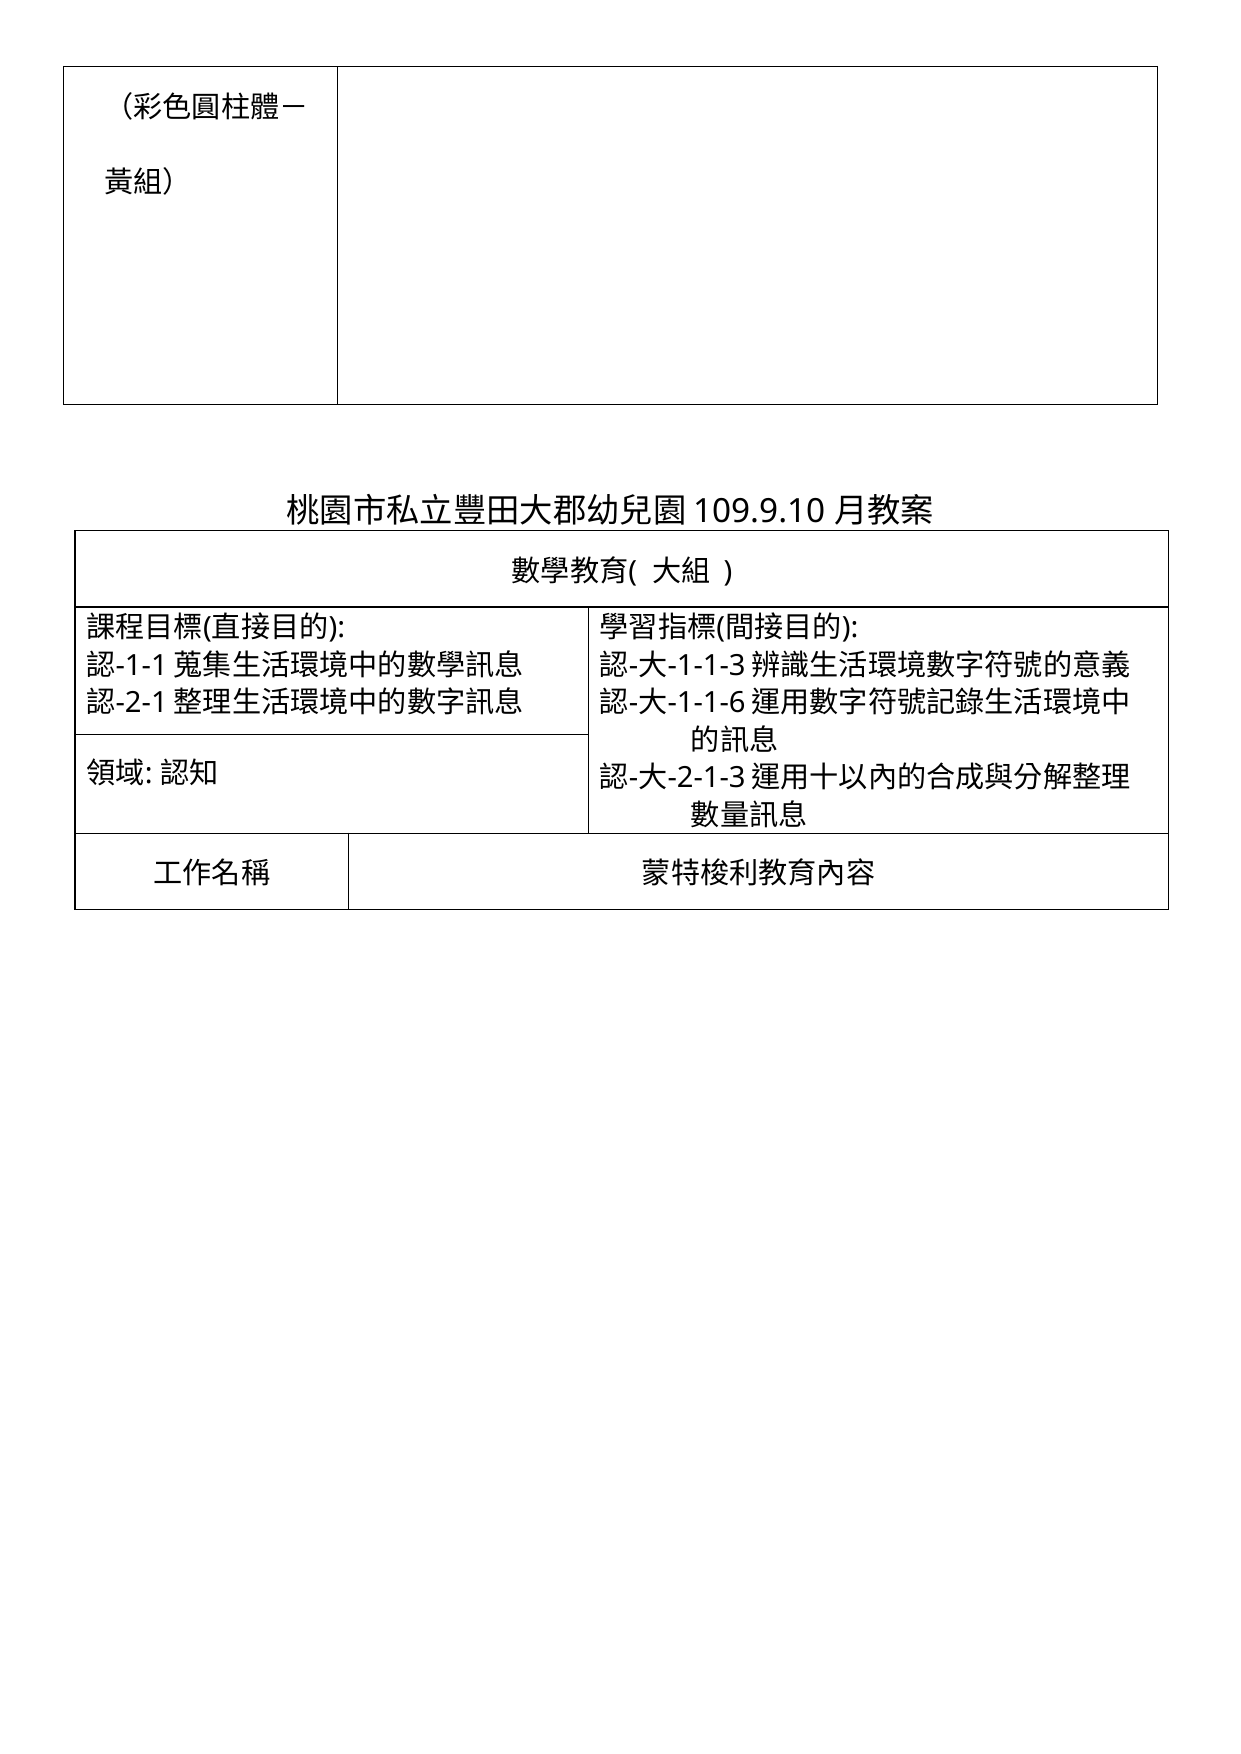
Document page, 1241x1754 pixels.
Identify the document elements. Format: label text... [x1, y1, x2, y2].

table_cell 領域: 認知 [76, 735, 588, 832]
table_cell 工作名稱 [76, 834, 348, 908]
table_cell 蒙特梭利教育內容 [349, 834, 1168, 908]
table_cell 課程目標(直接目的): 認-1-1蒐集生活環境中的數學訊息 認-2-1整理生活環境中的數字訊息 [76, 608, 588, 734]
table_cell 數學教育( 大組 ) [76, 531, 1168, 606]
table_header 桃園市私立豐田大郡幼兒園109.9.10 月教案 [75, 405, 957, 530]
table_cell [338, 67, 1157, 404]
table_cell 學習指標(間接目的): 認-大-1-1-3辨識生活環境數字符號的意義 認-大-1-1-6運用數字符號記錄生活環境中 的訊息 認-大-2-1-3運用十以內的合成與分解整理 數量訊息 [589, 608, 1168, 832]
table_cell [64, 67, 337, 404]
